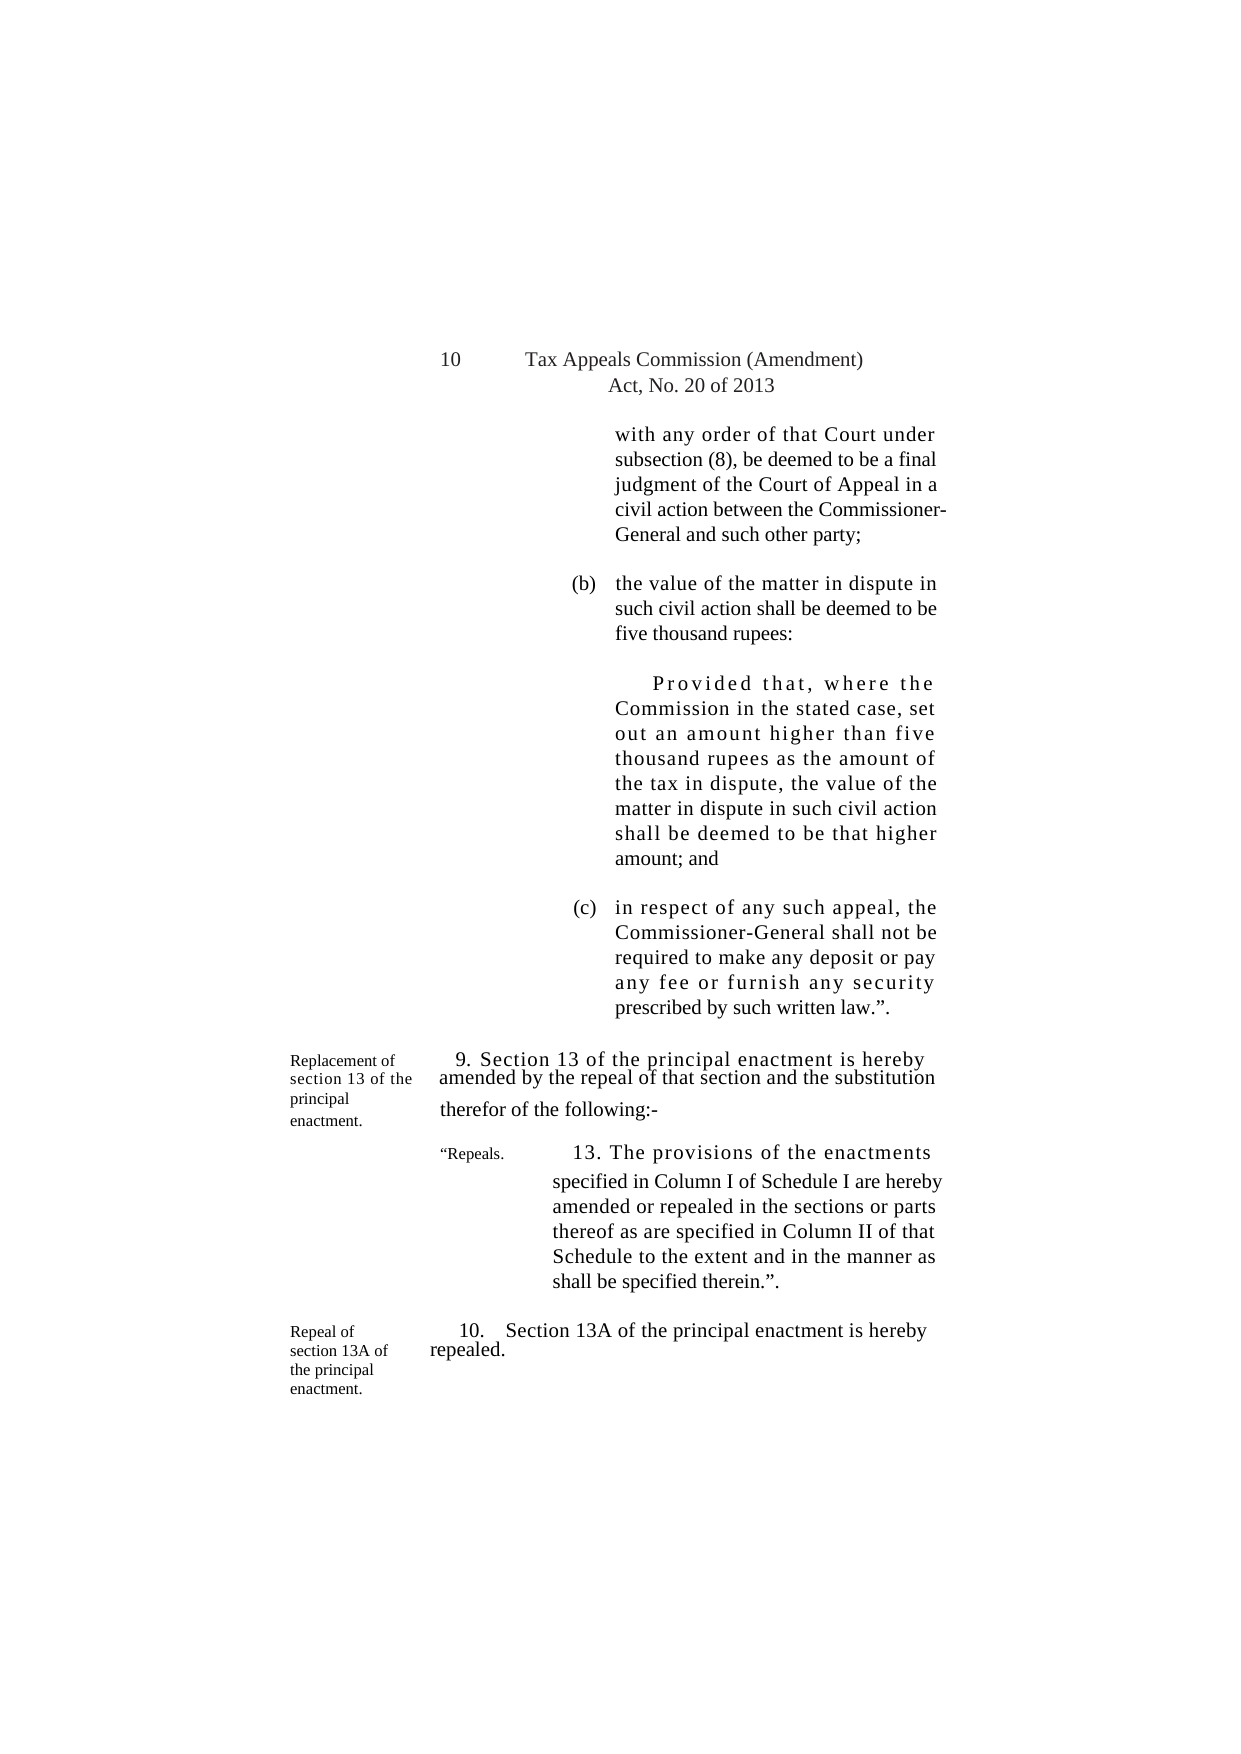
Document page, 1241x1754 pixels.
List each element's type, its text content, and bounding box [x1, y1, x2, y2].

text out an amount higher than five [615, 721, 1240, 745]
text such civil action shall be deemed to be [615, 597, 1240, 621]
text 10 Tax Appeals Commission (Amendment) [440, 346, 1240, 371]
text with any order of that Court under [615, 422, 1240, 446]
text five thousand rupees: [615, 622, 1240, 646]
text amount; and [615, 846, 1240, 870]
text (b) the value of the matter in dispute in [572, 571, 1240, 596]
text Provided that, where the [652, 672, 1240, 695]
text section 13A of repealed. [290, 1341, 1240, 1360]
text section 13 of the amended by the repeal of that section and the substitution [290, 1072, 1240, 1088]
text subsection (8), be deemed to be a final [615, 447, 1240, 471]
text Commissioner-General shall not be [615, 921, 1240, 944]
text the principal [290, 1360, 1240, 1379]
text shall be specified therein.”. [552, 1269, 1240, 1293]
text civil action between the Commissioner- [615, 497, 1240, 521]
text thousand rupees as the amount of [615, 746, 1240, 770]
text (c) in respect of any such appeal, the [573, 894, 1240, 919]
text amended or repealed in the sections or parts [552, 1194, 1240, 1218]
text enactment. [290, 1379, 1240, 1398]
text the tax in dispute, the value of the [615, 771, 1240, 795]
text General and such other party; [615, 522, 1240, 546]
text judgment of the Court of Appeal in a [615, 472, 1240, 496]
text thereof as are specified in Column II of that [552, 1219, 1240, 1243]
text required to make any deposit or pay [615, 946, 1240, 969]
text Schedule to the extent and in the manner as [552, 1244, 1240, 1268]
text Commission in the stated case, set [615, 696, 1240, 720]
text Replacement of 9. Section 13 of the principal enactment is hereby [290, 1044, 1240, 1072]
text prescribed by such written law.”. [615, 995, 1240, 1019]
text Repeal of 10. Section 13A of the principal enactment is hereby [290, 1321, 1240, 1341]
text principal [290, 1089, 1240, 1108]
text specified in Column I of Schedule I are hereby [552, 1170, 1240, 1193]
text Act, No. 20 of 2013 [608, 372, 1240, 397]
text any fee or furnish any security [615, 970, 1240, 994]
text matter in dispute in such civil action [615, 796, 1240, 820]
text shall be deemed to be that higher [615, 821, 1240, 845]
text “Repeals. 13. The provisions of the enactments [440, 1142, 1240, 1164]
